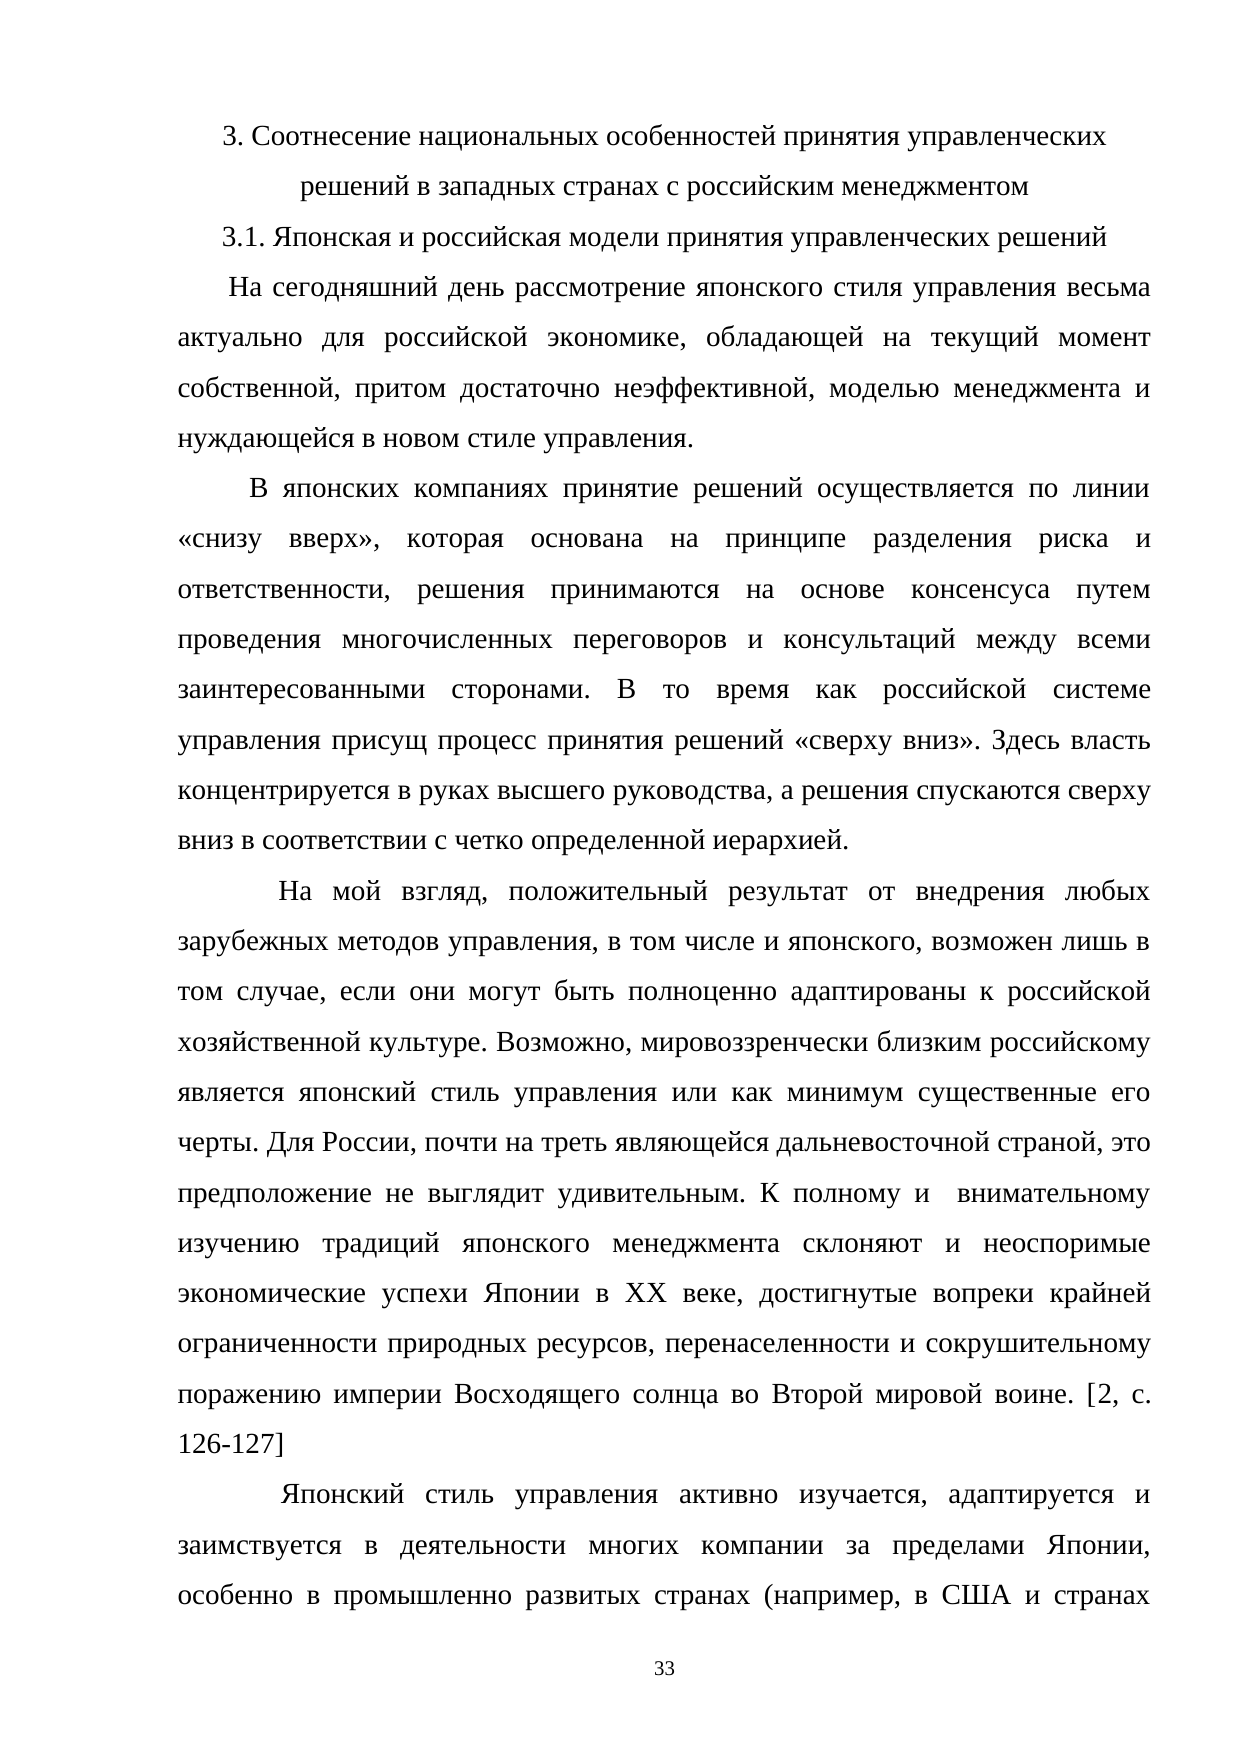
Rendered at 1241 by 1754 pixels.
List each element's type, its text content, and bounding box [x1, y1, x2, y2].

text На мой взгляд, положительный результат от внедрения любых зарубежных методов управления, в том числе и японского, возможен лишь в том случае, если они могут быть полноценно адаптированы к российской хозяйственной культуре. Возможно, мировоззренчески близким российскому является японский стиль управления или как минимум существенные его черты. Для России, почти на треть являющейся дальневосточной страной, это предположение не выглядит удивительным. К полному и внимательному изучению традиций японского менеджмента склоняют и неоспоримые экономические успехи Японии в XX веке, достигнутые вопреки крайней ограниченности природных ресурсов, перенаселенности и сокрушительному поражению империи Восходящего солнца во Второй мировой воине. [2, c. 126-127] [177, 873, 1152, 1460]
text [177, 1477, 1152, 1611]
list В японских компаниях принятие решений осуществляется по линии «снизу вверх», которая основана на принципе разделения риска и ответственности, решения принимаются на основе консенсуса путем проведения многочисленных переговоров и консультаций между всеми заинтересованными сторонами. В то время как российской системе управления присущ процесс принятия решений «сверху вниз». Здесь власть концентрируется в руках высшего руководства, а решения спускаются сверху вниз в соответствии с четко определенной иерархией. [177, 470, 1152, 856]
text На сегодняшний день рассмотрение японского стиля управления весьма актуально для российской экономике, обладающей на текущий момент собственной, притом достаточно неэффективной, моделью менеджмента и нуждающейся в новом стиле управления. [177, 269, 1152, 453]
text 3.1. Японская и российская модели принятия управленческих решений [177, 219, 1152, 252]
text 3. Соотнесение национальных особенностей принятия управленческих решений в западных странах с российским менеджментом [177, 118, 1152, 202]
